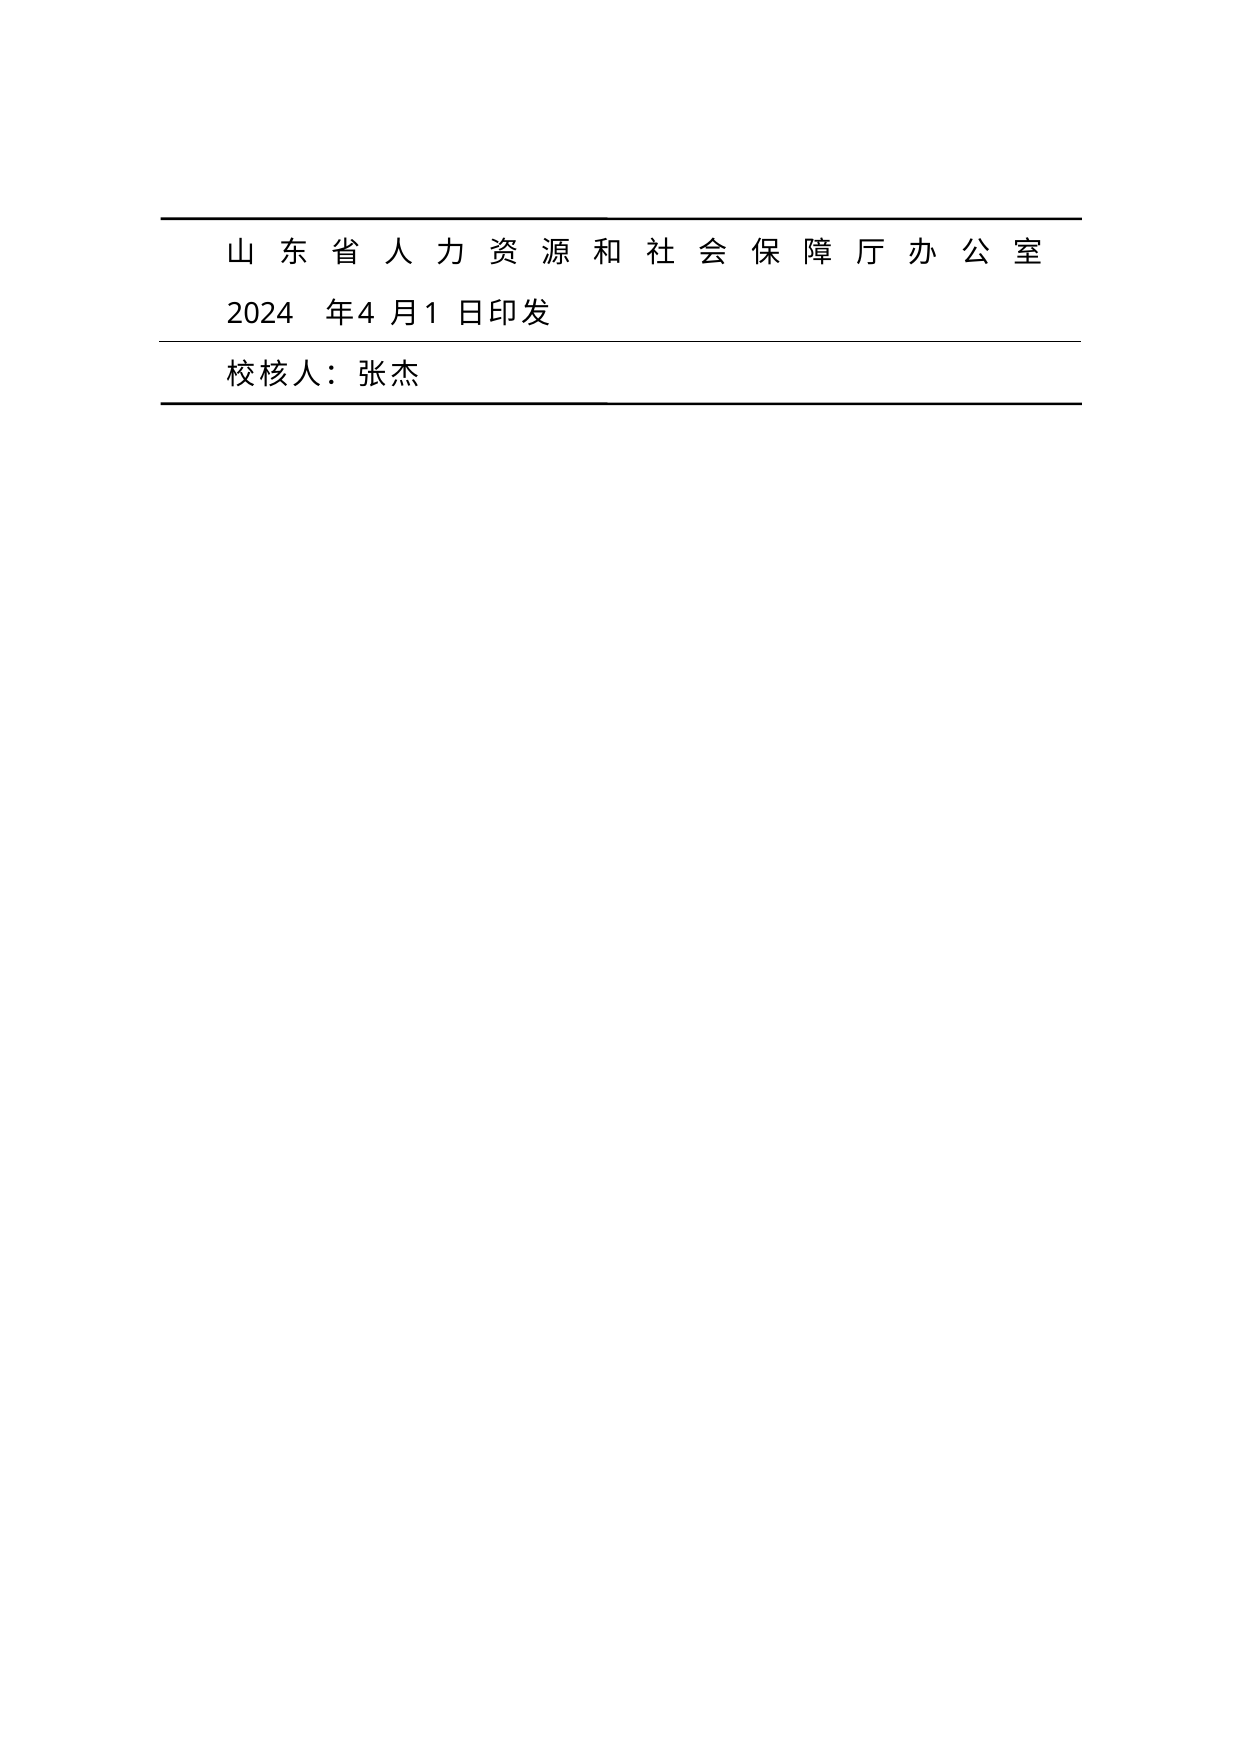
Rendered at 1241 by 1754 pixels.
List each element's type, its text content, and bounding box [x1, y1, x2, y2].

text 校核人：张杰 [194, 342, 1047, 402]
text 山东省人力资源和社会保障厅办公室 2024年4月1日印发 [194, 221, 1047, 341]
